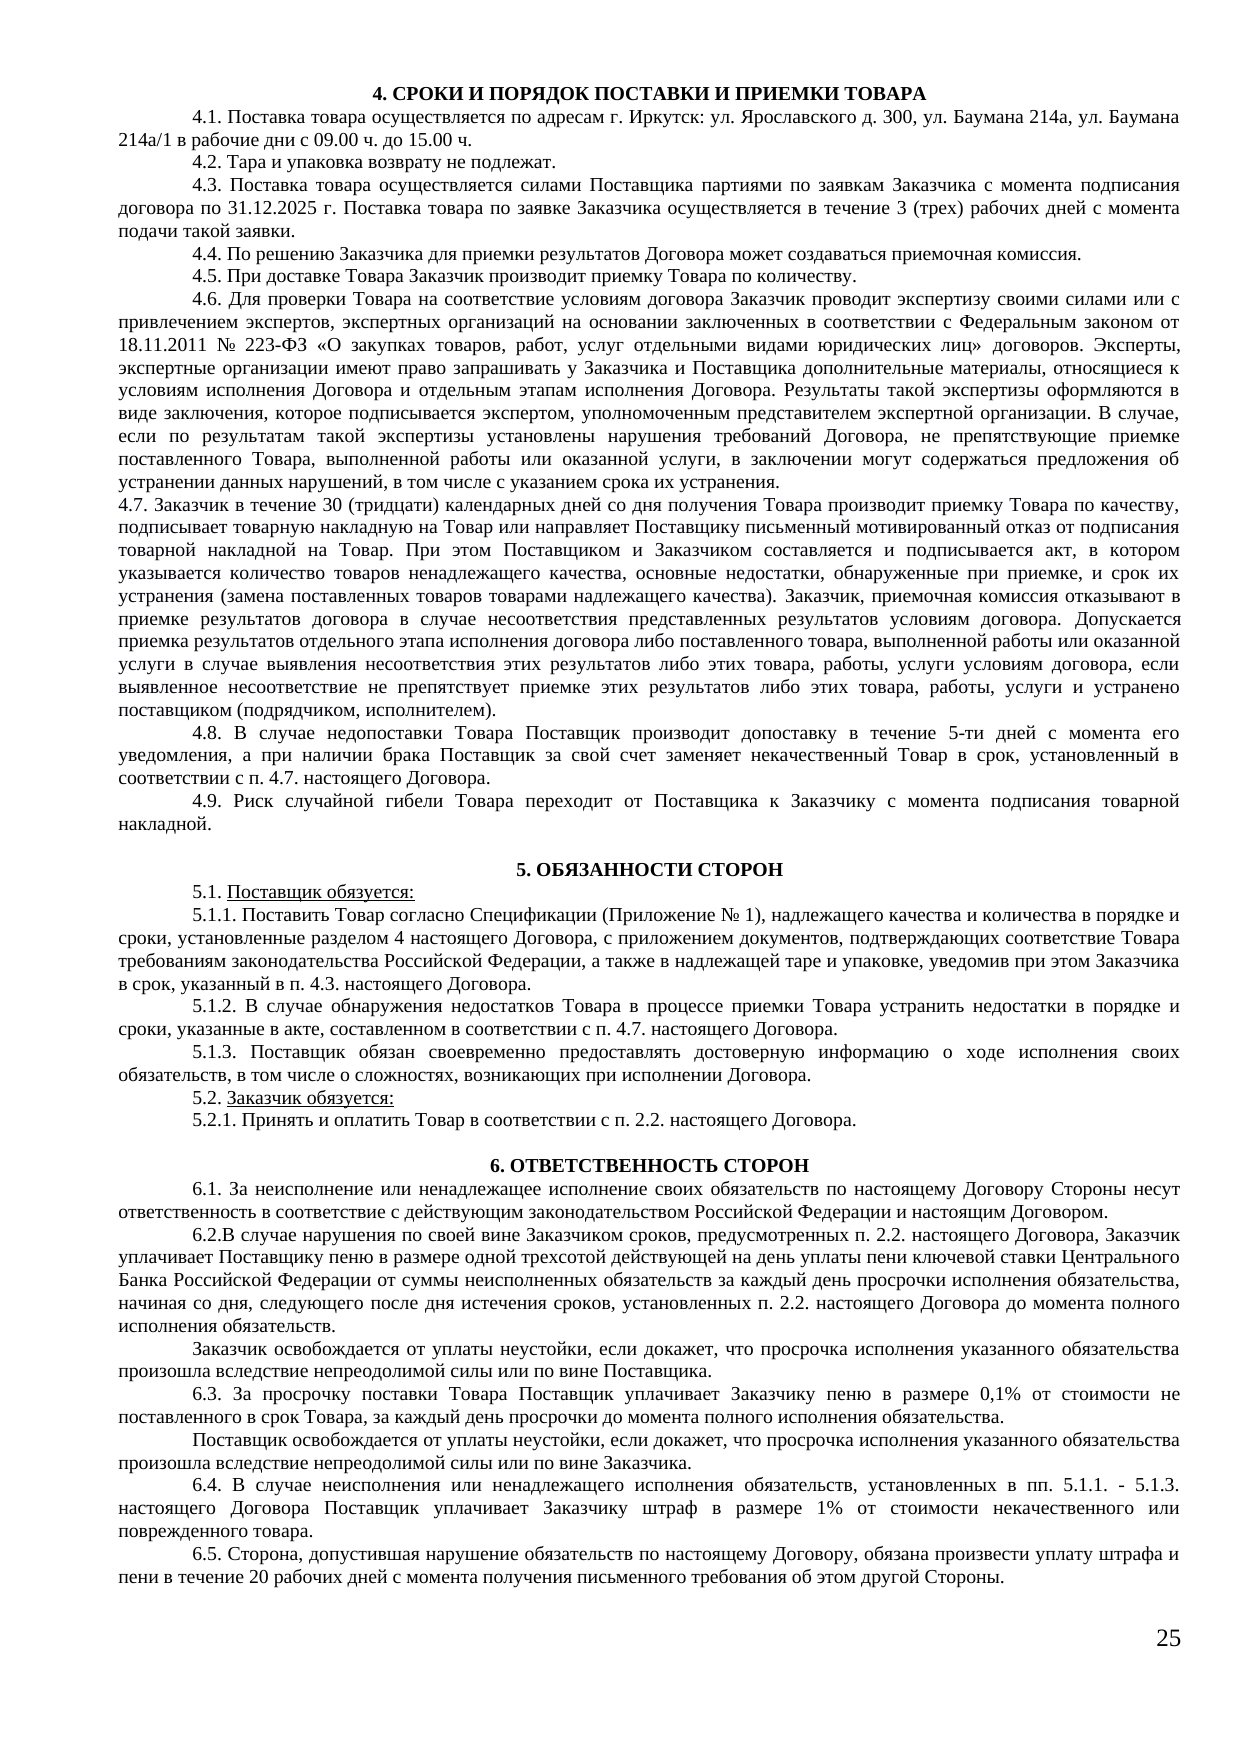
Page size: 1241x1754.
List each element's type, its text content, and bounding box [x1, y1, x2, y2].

text 4.1. Поставка товара осуществляется по адресам г. Иркутск: ул. Ярославского д. 300, ул. Баумана 214а, ул. Баумана 214а/1 в рабочие дни с 09.00 ч. до 15.00 ч. [118, 105, 1181, 150]
text 6.4. В случае неисполнения или ненадлежащего исполнения обязательств, установленных в пп. 5.1.1. - 5.1.3. настоящего Договора Поставщик уплачивает Заказчику штраф в размере 1% от стоимости некачественного или поврежденного товара. [118, 1473, 1181, 1542]
text Заказчик освобождается от уплаты неустойки, если докажет, что просрочка исполнения указанного обязательства произошла вследствие непреодолимой силы или по вине Поставщика. [118, 1337, 1181, 1382]
text 4.7. Заказчик в течение 30 (тридцати) календарных дней со дня получения Товара производит приемку Товара по качеству, подписывает товарную накладную на Товар или направляет Поставщику письменный мотивированный отказ от подписания товарной накладной на Товар. При этом Поставщиком и Заказчиком составляется и подписывается акт, в котором указывается количество товаров ненадлежащего качества, основные недостатки, обнаруженные при приемке, и срок их устранения (замена поставленных товаров товарами надлежащего качества). Заказчик, приемочная комиссия отказывают в приемке результатов договора в случае несоответствия представленных результатов условиям договора. Допускается приемка результатов отдельного этапа исполнения договора либо поставленного товара, выполненной работы или оказанной услуги в случае выявления несоответствия этих результатов либо этих товара, работы, услуги условиям договора, если выявленное несоответствие не препятствует приемке этих результатов либо этих товара, работы, услуги и устранено поставщиком (подрядчиком, исполнителем). [118, 492, 1181, 721]
text 4. СРОКИ И ПОРЯДОК ПОСТАВКИ И ПРИЕМКИ ТОВАРА [118, 82, 1181, 105]
text 4.9. Риск случайной гибели Товара переходит от Поставщика к Заказчику с момента подписания товарной накладной. [118, 789, 1181, 835]
text 6.1. За неисполнение или ненадлежащее исполнение своих обязательств по настоящему Договору Стороны несут ответственность в соответствие с действующим законодательством Российской Федерации и настоящим Договором. [118, 1177, 1181, 1222]
text 5.2. Заказчик обязуется: [118, 1086, 1181, 1108]
text 4.8. В случае недопоставки Товара Поставщик производит допоставку в течение 5-ти дней с момента его уведомления, а при наличии брака Поставщик за свой счет заменяет некачественный Товар в срок, установленный в соответствии с п. 4.7. настоящего Договора. [118, 721, 1181, 789]
text 5. ОБЯЗАННОСТИ СТОРОН [118, 857, 1181, 880]
text 4.6. Для проверки Товара на соответствие условиям договора Заказчик проводит экспертизу своими силами или с привлечением экспертов, экспертных организаций на основании заключенных в соответствии с Федеральным законом от 18.11.2011 № 223-ФЗ «О закупках товаров, работ, услуг отдельными видами юридических лиц» договоров. Эксперты, экспертные организации имеют право запрашивать у Заказчика и Поставщика дополнительные материалы, относящиеся к условиям исполнения Договора и отдельным этапам исполнения Договора. Результаты такой экспертизы оформляются в виде заключения, которое подписывается экспертом, уполномоченным представителем экспертной организации. В случае, если по результатам такой экспертизы установлены нарушения требований Договора, не препятствующие приемке поставленного Товара, выполненной работы или оказанной услуги, в заключении могут содержаться предложения об устранении данных нарушений, в том числе с указанием срока их устранения. [118, 287, 1181, 492]
text 6.3. За просрочку поставки Товара Поставщик уплачивает Заказчику пеню в размере 0,1% от стоимости не поставленного в срок Товара, за каждый день просрочки до момента полного исполнения обязательства. [118, 1382, 1181, 1428]
text 6.5. Сторона, допустившая нарушение обязательств по настоящему Договору, обязана произвести уплату штрафа и пени в течение 20 рабочих дней с момента получения письменного требования об этом другой Стороны. [118, 1542, 1181, 1587]
text 6. ОТВЕТСТВЕННОСТЬ СТОРОН [118, 1154, 1181, 1177]
text 5.1.1. Поставить Товар согласно Спецификации (Приложение № 1), надлежащего качества и количества в порядке и сроки, установленные разделом 4 настоящего Договора, с приложением документов, подтверждающих соответствие Товара требованиям законодательства Российской Федерации, а также в надлежащей таре и упаковке, уведомив при этом Заказчика в срок, указанный в п. 4.3. настоящего Договора. [118, 903, 1181, 994]
text 4.2. Тара и упаковка возврату не подлежат. [118, 150, 1181, 173]
text 5.1.2. В случае обнаружения недостатков Товара в процессе приемки Товара устранить недостатки в порядке и сроки, указанные в акте, составленном в соответствии с п. 4.7. настоящего Договора. [118, 994, 1181, 1040]
text 4.3. Поставка товара осуществляется силами Поставщика партиями по заявкам Заказчика с момента подписания договора по 31.12.2025 г. Поставка товара по заявке Заказчика осуществляется в течение 3 (трех) рабочих дней с момента подачи такой заявки. [118, 173, 1181, 242]
text Поставщик освобождается от уплаты неустойки, если докажет, что просрочка исполнения указанного обязательства произошла вследствие непреодолимой силы или по вине Заказчика. [118, 1428, 1181, 1473]
text 5.1. Поставщик обязуется: [118, 880, 1181, 903]
text 4.4. По решению Заказчика для приемки результатов Договора может создаваться приемочная комиссия. [118, 242, 1181, 264]
text 6.2.В случае нарушения по своей вине Заказчиком сроков, предусмотренных п. 2.2. настоящего Договора, Заказчик уплачивает Поставщику пеню в размере одной трехсотой действующей на день уплаты пени ключевой ставки Центрального Банка Российской Федерации от суммы неисполненных обязательств за каждый день просрочки исполнения обязательства, начиная со дня, следующего после дня истечения сроков, установленных п. 2.2. настоящего Договора до момента полного исполнения обязательств. [118, 1222, 1181, 1337]
text 4.5. При доставке Товара Заказчик производит приемку Товара по количеству. [118, 264, 1182, 287]
text 5.1.3. Поставщик обязан своевременно предоставлять достоверную информацию о ходе исполнения своих обязательств, в том числе о сложностях, возникающих при исполнении Договора. [118, 1040, 1181, 1086]
text 5.2.1. Принять и оплатить Товар в соответствии с п. 2.2. настоящего Договора. [118, 1108, 1181, 1131]
